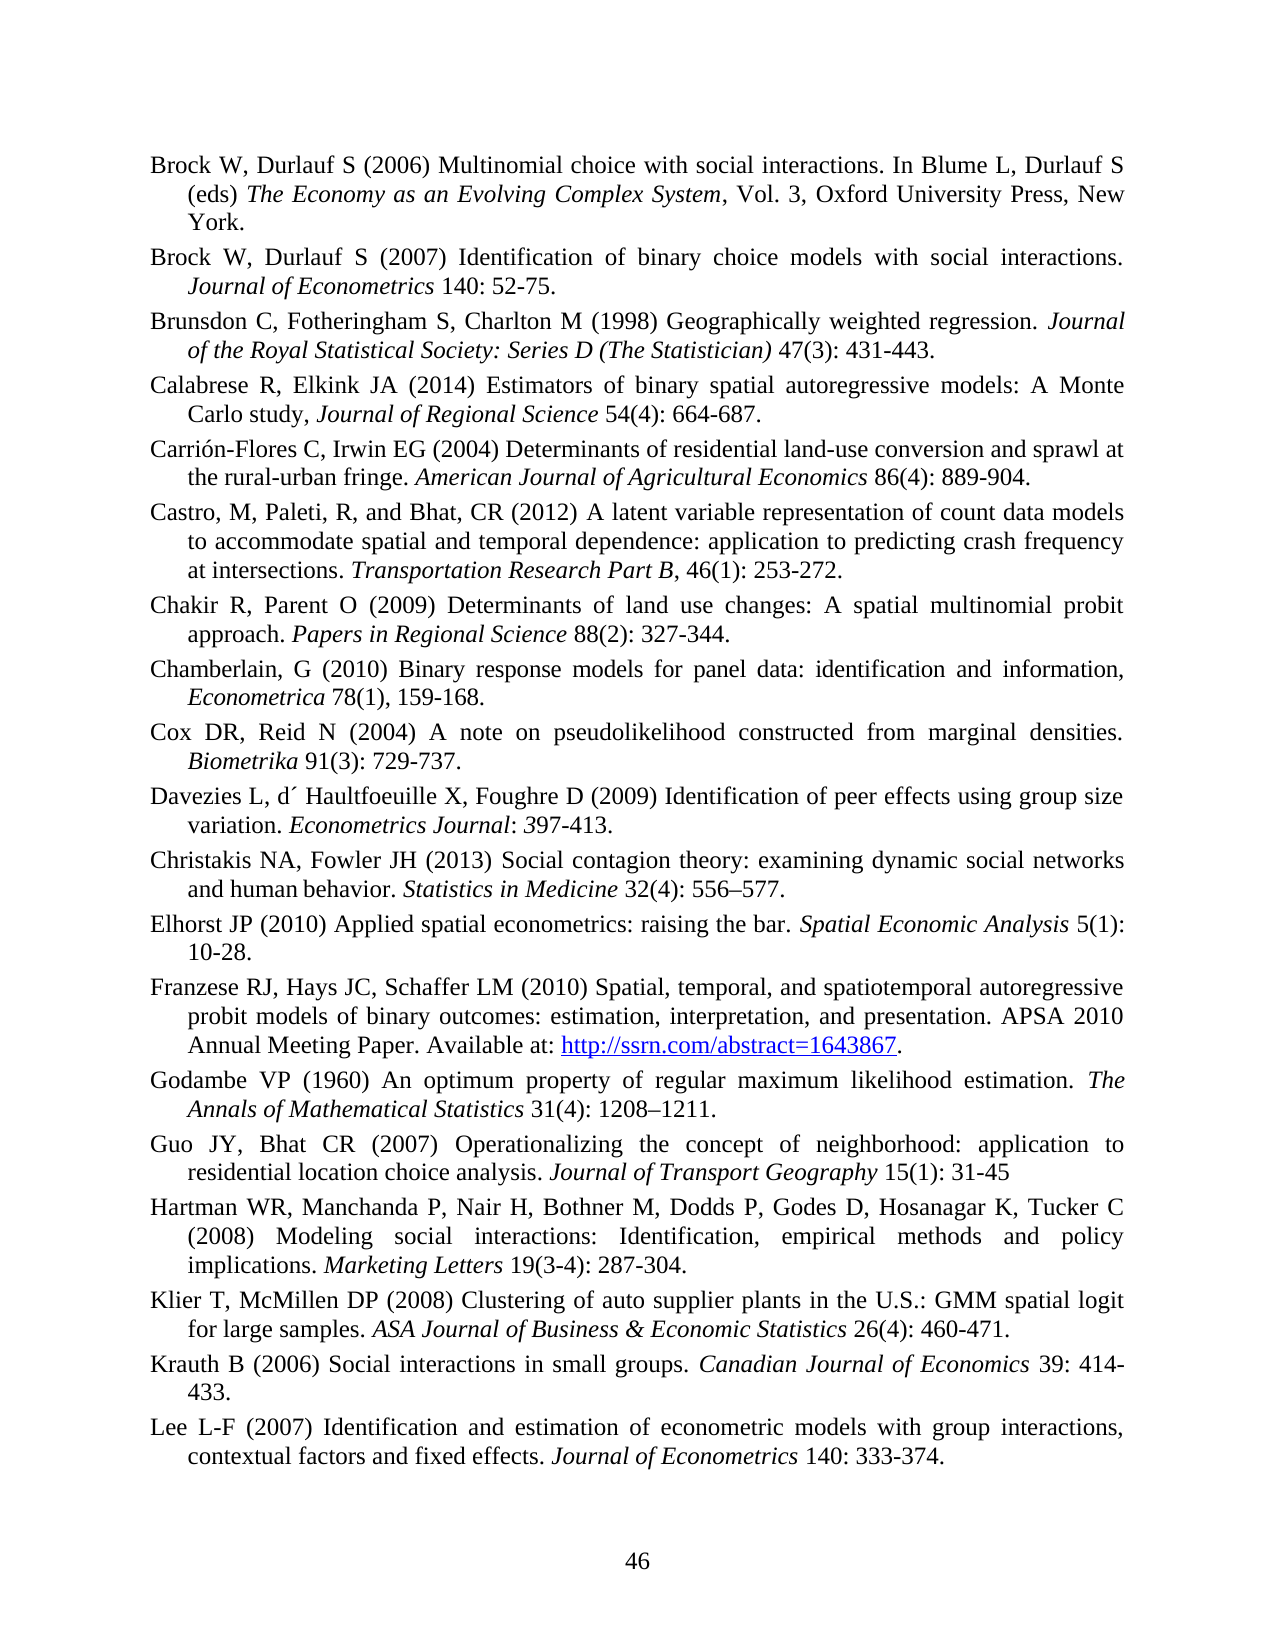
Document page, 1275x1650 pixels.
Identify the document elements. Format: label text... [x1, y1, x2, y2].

text Klier T, McMillen DP (2008) Clustering of auto supplier plants in the U.S.: GMM spatial logit for large samples. ASA Journal of Business & Economic Statistics 26(4): 460-471. [150, 1285, 1125, 1342]
text Brunsdon C, Fotheringham S, Charlton M (1998) Geographically weighted regression. Journal of the Royal Statistical Society: Series D (The Statistician) 47(3): 431-443. [150, 306, 1125, 364]
text Carrión-Flores C, Irwin EG (2004) Determinants of residential land-use conversion and sprawl at the rural-urban fringe. American Journal of Agricultural Economics 86(4): 889-904. [150, 434, 1125, 491]
text Christakis NA, Fowler JH (2013) Social contagion theory: examining dynamic social networks and human behavior. Statistics in Medicine 32(4): 556–577. [150, 845, 1125, 902]
text Chamberlain, G (2010) Binary response models for panel data: identification and information, Econometrica 78(1), 159-168. [150, 654, 1125, 711]
text Davezies L, d´ Haultfoeuille X, Foughre D (2009) Identification of peer effects using group size variation. Econometrics Journal: 397-413. [150, 781, 1125, 839]
text Chakir R, Parent O (2009) Determinants of land use changes: A spatial multinomial probit approach. Papers in Regional Science 88(2): 327-344. [150, 590, 1125, 647]
text Cox DR, Reid N (2004) A note on pseudolikelihood constructed from marginal densities. Biometrika 91(3): 729-737. [150, 717, 1125, 775]
text Brock W, Durlauf S (2007) Identification of binary choice models with social interactions. Journal of Econometrics 140: 52-75. [150, 242, 1125, 300]
text Godambe VP (1960) An optimum property of regular maximum likelihood estimation. The Annals of Mathematical Statistics 31(4): 1208–1211. [150, 1065, 1125, 1122]
text Franzese RJ, Hays JC, Schaffer LM (2010) Spatial, temporal, and spatiotemporal autoregressive probit models of binary outcomes: estimation, interpretation, and presentation. APSA 2010 Annual Meeting Paper. Available at: http://ssrn.com/abstract=1643867. [150, 972, 1125, 1059]
text Brock W, Durlauf S (2006) Multinomial choice with social interactions. In Blume L, Durlauf S (eds) The Economy as an Evolving Complex System, Vol. 3, Oxford University Press, New York. [150, 150, 1125, 236]
text Elhorst JP (2010) Applied spatial econometrics: raising the bar. Spatial Economic Analysis 5(1): 10-28. [150, 909, 1125, 966]
text Calabrese R, Elkink JA (2014) Estimators of binary spatial autoregressive models: A Monte Carlo study, Journal of Regional Science 54(4): 664-687. [150, 370, 1125, 427]
text Castro, M, Paleti, R, and Bhat, CR (2012) A latent variable representation of count data models to accommodate spatial and temporal dependence: application to predicting crash frequency at intersections. Transportation Research Part B, 46(1): 253-272. [150, 497, 1125, 584]
text Lee L-F (2007) Identification and estimation of econometric models with group interactions, contextual factors and fixed effects. Journal of Econometrics 140: 333-374. [150, 1412, 1125, 1470]
text Guo JY, Bhat CR (2007) Operationalizing the concept of neighborhood: application to residential location choice analysis. Journal of Transport Geography 15(1): 31-45 [150, 1129, 1125, 1186]
text Krauth B (2006) Social interactions in small groups. Canadian Journal of Economics 39: 414-433. [150, 1349, 1125, 1406]
text Hartman WR, Manchanda P, Nair H, Bothner M, Dodds P, Godes D, Hosanagar K, Tucker C (2008) Modeling social interactions: Identification, empirical methods and policy implications. Marketing Letters 19(3-4): 287-304. [150, 1192, 1125, 1279]
